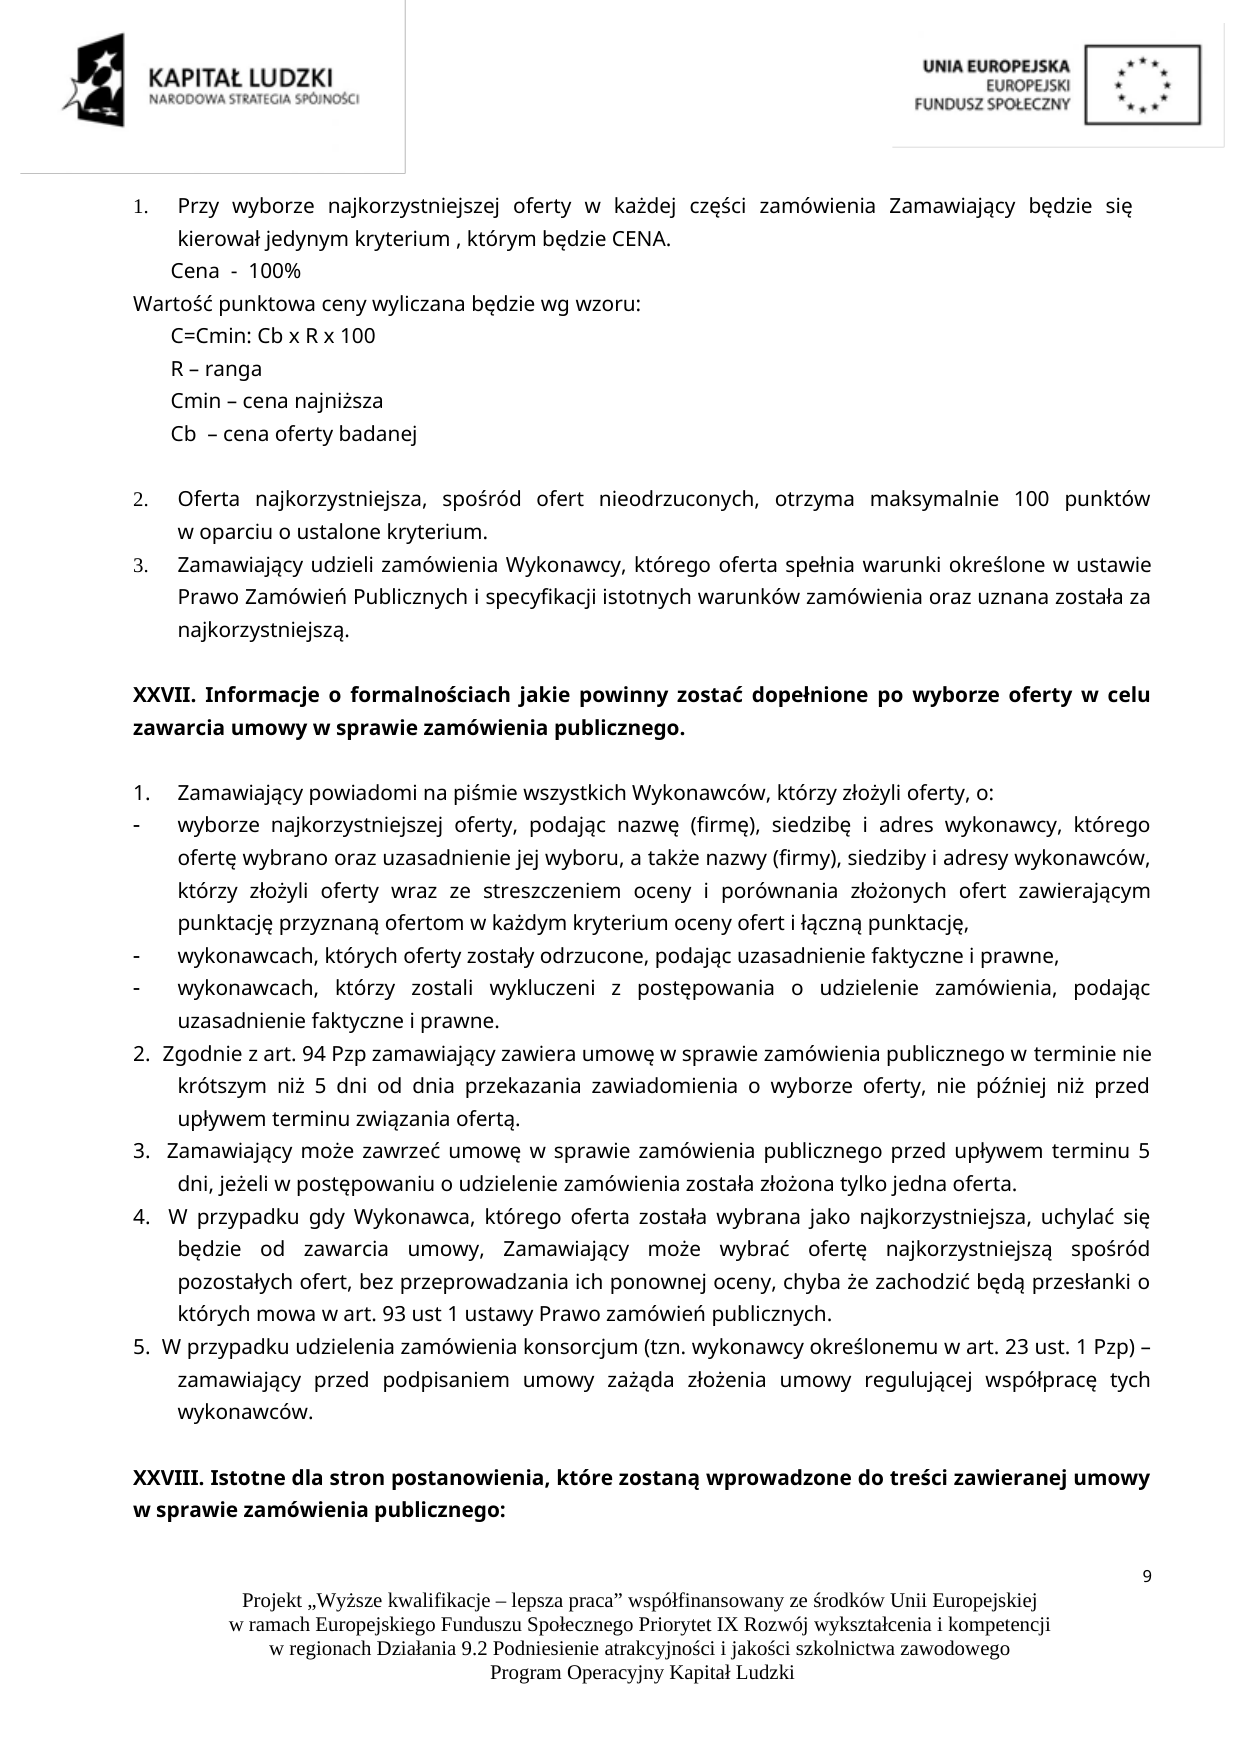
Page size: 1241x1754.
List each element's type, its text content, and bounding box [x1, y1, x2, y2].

list Przy wyborze najkorzystniejszej oferty w każdej części zamówienia Zamawiający będzie się kierował jedynym kryterium , którym będzie CENA. [133, 191, 1134, 252]
picture [20, 0, 407, 177]
picture [892, 23, 1225, 149]
list Zamawiający powiadomi na piśmie wszystkich Wykonawców, którzy złożyli oferty, o: [133, 778, 1152, 806]
text C=Cmin: Cb x R x 100 [170, 321, 1152, 350]
text XXVIII. Istotne dla stron postanowienia, które zostaną wprowadzone do treści zawieranej umowy w sprawie zamówienia publicznego: [133, 1463, 1152, 1524]
text Wartość punktowa ceny wyliczana będzie wg wzoru: [133, 289, 1152, 317]
text 3. Zamawiający może zawrzeć umowę w sprawie zamówienia publicznego przed upływem terminu 5 dni, jeżeli w postępowaniu o udzielenie zamówienia została złożona tylko jedna oferta. [133, 1137, 1152, 1198]
text 4. W przypadku gdy Wykonawca, którego oferta została wybrana jako najkorzystniejsza, uchylać się będzie od zawarcia umowy, Zamawiający może wybrać ofertę najkorzystniejszą spośród pozostałych ofert, bez przeprowadzania ich ponownej oceny, chyba że zachodzić będą przesłanki o których mowa w art. 93 ust 1 ustawy Prawo zamówień publicznych. [133, 1202, 1152, 1328]
list Zgodnie z art. 94 Pzp zamawiający zawiera umowę w sprawie zamówienia publicznego w terminie nie krótszym niż 5 dni od dnia przekazania zawiadomienia o wyborze oferty, nie później niż przed upływem terminu związania ofertą. [133, 1039, 1152, 1132]
list Oferta najkorzystniejsza, spośród ofert nieodrzuconych, otrzyma maksymalnie 100 punktów w oparciu o ustalone kryterium. [133, 484, 1152, 546]
list wyborze najkorzystniejszej oferty, podając nazwę (firmę), siedzibę i adres wykonawcy, którego ofertę wybrano oraz uzasadnienie jej wyboru, a także nazwy (firmy), siedziby i adresy wykonawców, którzy złożyli oferty wraz ze streszczeniem oceny i porównania złożonych ofert zawierającym punktację przyznaną ofertom w każdym kryterium oceny ofert i łączną punktację, [133, 811, 1152, 937]
subtitle Cena - 100% [170, 256, 1134, 285]
list wykonawcach, którzy zostali wykluczeni z postępowania o udzielenie zamówienia, podając uzasadnienie faktyczne i prawne. [133, 973, 1152, 1034]
list Zamawiający udzieli zamówienia Wykonawcy, którego oferta spełnia warunki określone w ustawie Prawo Zamówień Publicznych i specyfikacji istotnych warunków zamówienia oraz uznana została za najkorzystniejszą. [133, 550, 1152, 643]
text XXVII. Informacje o formalnościach jakie powinny zostać dopełnione po wyborze oferty w celu zawarcia umowy w sprawie zamówienia publicznego. [133, 680, 1152, 741]
text Cb – cena oferty badanej [170, 419, 1134, 448]
list wykonawcach, których oferty zostały odrzucone, podając uzasadnienie faktyczne i prawne, [133, 941, 1152, 969]
text Cmin – cena najniższa [170, 387, 1134, 415]
text R – ranga [170, 354, 1134, 382]
text 5. W przypadku udzielenia zamówienia konsorcjum (tzn. wykonawcy określonemu w art. 23 ust. 1 Pzp) – zamawiający przed podpisaniem umowy zażąda złożenia umowy regulującej współpracę tych wykonawców. [133, 1332, 1152, 1426]
